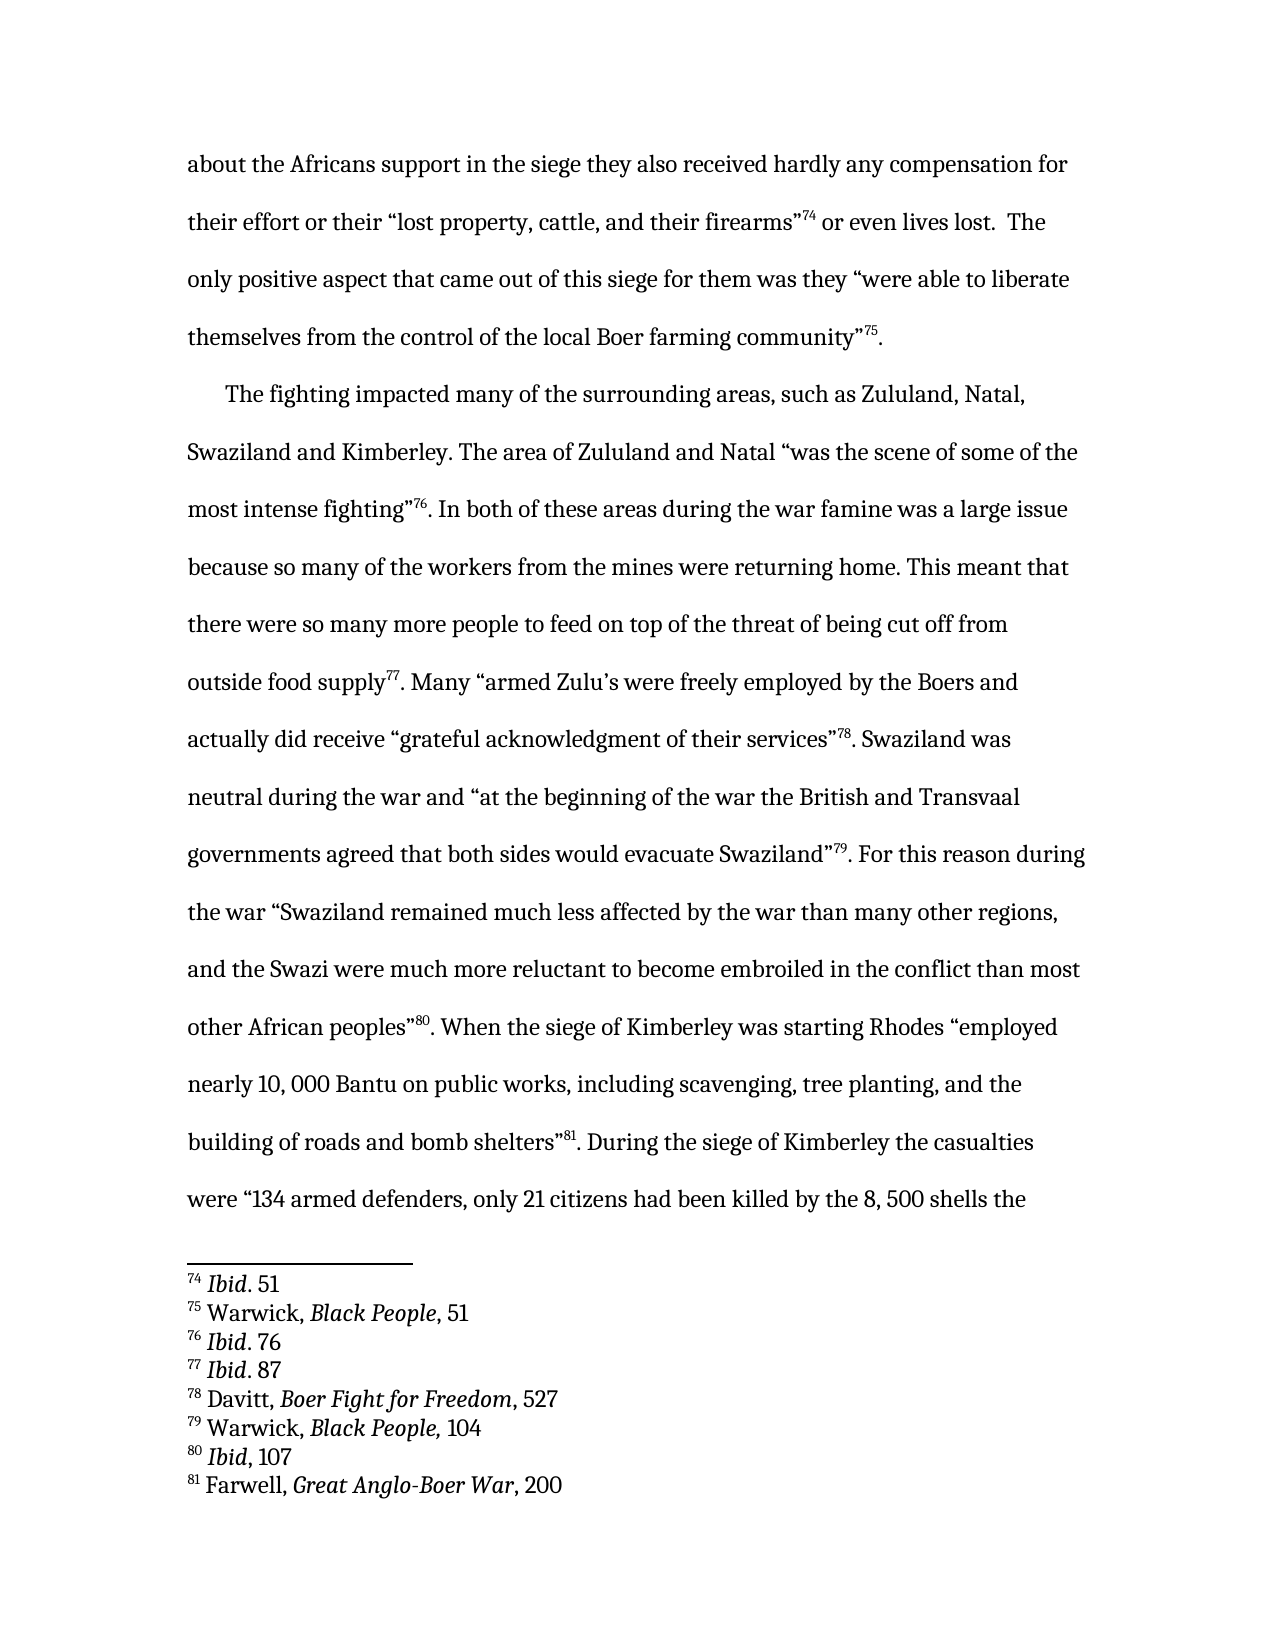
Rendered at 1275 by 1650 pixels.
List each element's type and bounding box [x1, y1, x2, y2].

text [187, 150, 1087, 351]
text [187, 380, 1087, 1214]
